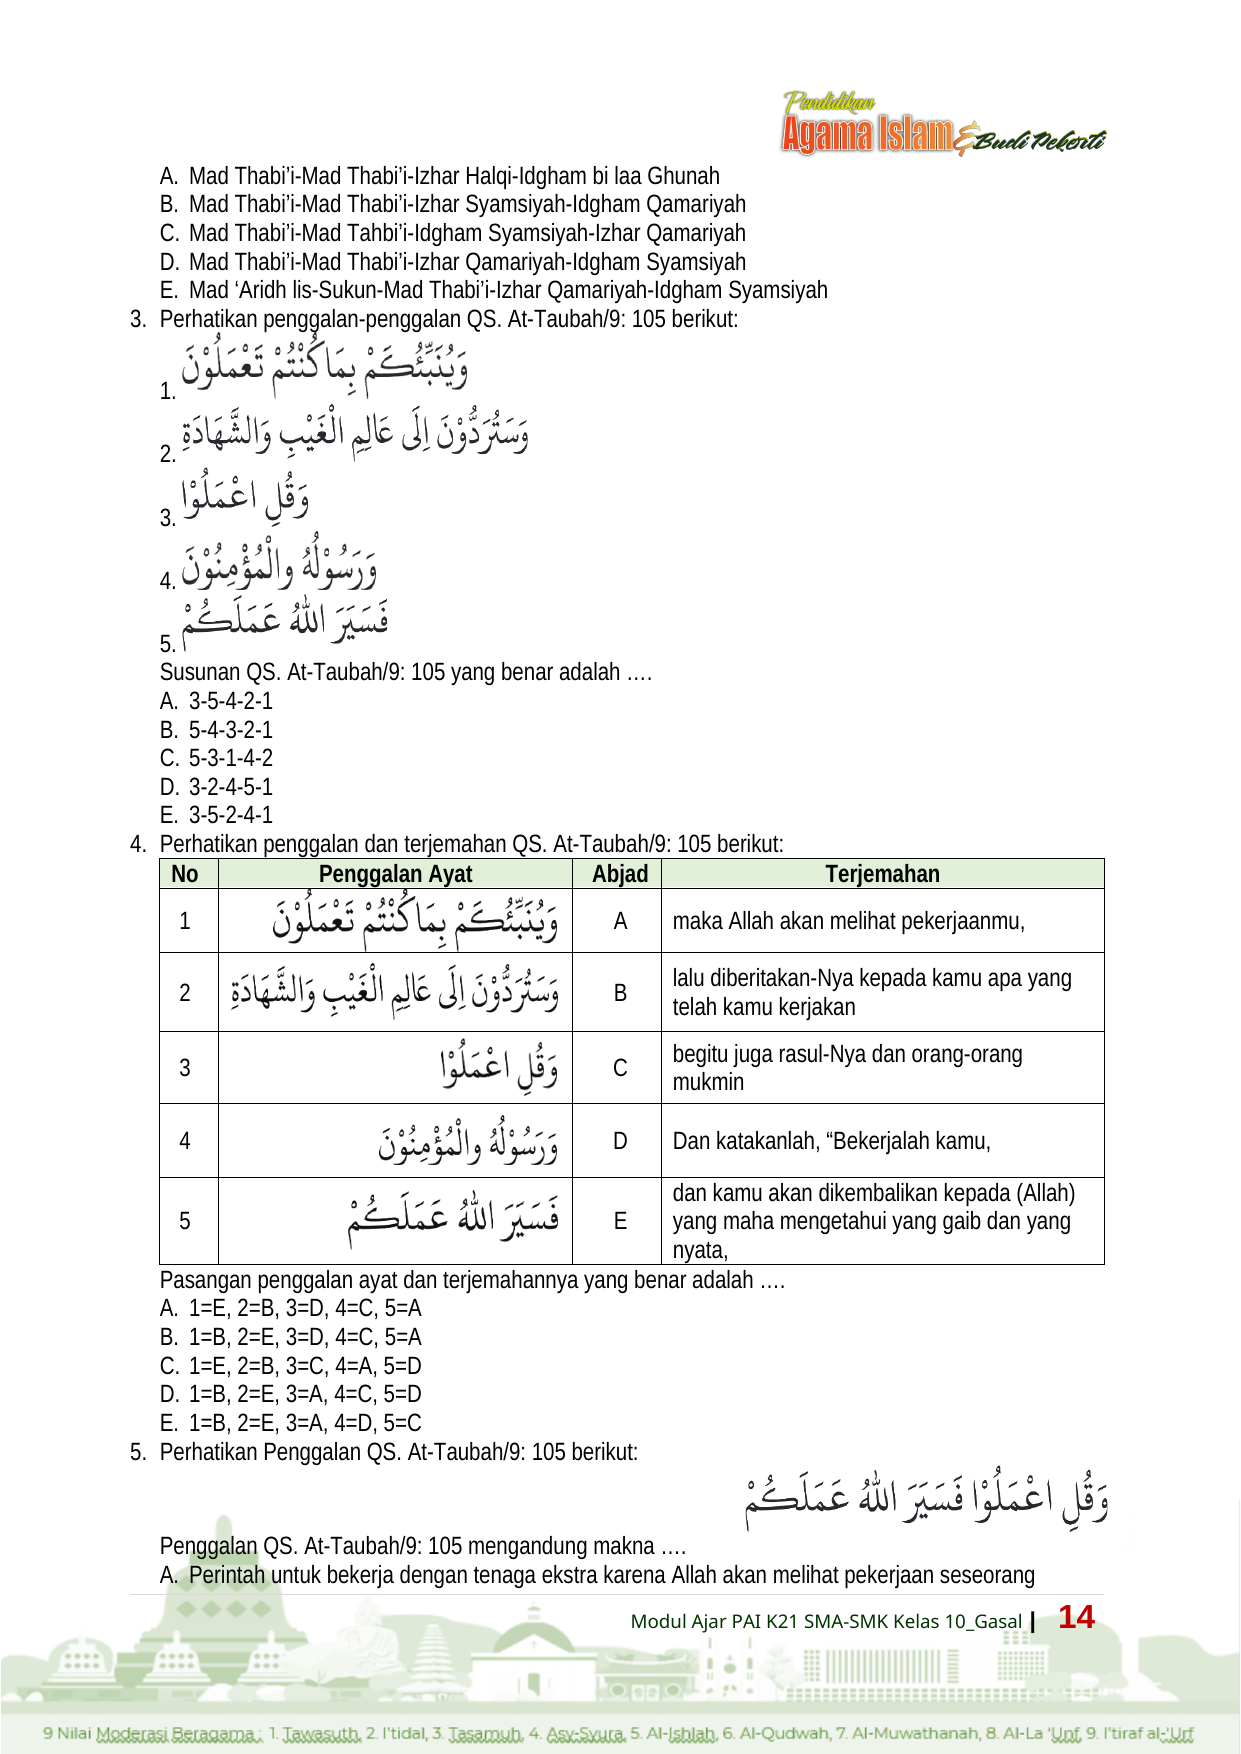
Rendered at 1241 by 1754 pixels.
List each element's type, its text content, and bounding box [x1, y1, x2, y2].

text Pasangan penggalan ayat dan terjemahannya yang benar adalah …. [159, 1265, 1107, 1293]
table_cell maka Allah akan melihat pekerjaanmu, [662, 889, 1104, 952]
picture [348, 1190, 558, 1250]
table_cell E [573, 1178, 661, 1264]
list Mad Thabi’i-Mad Thabi’i-Izhar Qamariyah-Idgham Syamsiyah [159, 247, 1107, 275]
table_header Abjad [573, 859, 661, 887]
picture [775, 88, 1107, 161]
picture [441, 1038, 557, 1096]
picture [273, 888, 557, 952]
picture [745, 1470, 963, 1532]
table_cell [219, 1178, 572, 1264]
list 1=B, 2=E, 3=D, 4=C, 5=A [159, 1322, 1107, 1351]
table_cell [557, 889, 572, 952]
list 1=B, 2=E, 3=A, 4=D, 5=C [159, 1408, 1107, 1437]
list 1=E, 2=B, 3=D, 4=C, 5=A [159, 1293, 1107, 1322]
picture [182, 467, 308, 527]
table_cell D [573, 1104, 661, 1177]
picture [973, 1465, 1108, 1532]
list 1=E, 2=B, 3=C, 4=A, 5=D [159, 1351, 1107, 1379]
text 5. [130, 594, 1107, 657]
picture [182, 531, 376, 590]
list 5-4-3-2-1 [159, 714, 1107, 743]
list 3-2-4-5-1 [159, 772, 1107, 801]
text Susunan QS. At-Taubah/9: 105 yang benar adalah …. [130, 657, 1107, 686]
list Perintah untuk bekerja dengan tenaga ekstra karena Allah akan melihat pekerjaan seseorang [159, 1560, 1107, 1588]
table_header Penggalan Ayat [219, 859, 572, 887]
list 5-3-1-4-2 [159, 743, 1107, 772]
table_cell [219, 953, 572, 1031]
table_cell [219, 889, 273, 952]
table_cell C [573, 1032, 661, 1103]
list 3-5-2-4-1 [159, 801, 1107, 829]
list Mad ‘Aridh lis-Sukun-Mad Thabi’i-Izhar Qamariyah-Idgham Syamsiyah [159, 275, 1107, 304]
list Mad Thabi’i-Mad Thabi’i-Izhar Syamsiyah-Idgham Qamariyah [159, 189, 1107, 218]
table_cell 2 [160, 953, 218, 1031]
text 3. [130, 467, 1107, 531]
table_cell lalu diberitakan-Nya kepada kamu apa yang telah kamu kerjakan [662, 953, 1104, 1031]
table_cell 3 [160, 1032, 218, 1103]
table_cell [219, 1104, 572, 1177]
list Mad Thabi’i-Mad Thabi’i-Izhar Halqi-Idgham bi laa Ghunah [159, 161, 1107, 189]
table_cell B [573, 953, 661, 1031]
list Perhatikan penggalan-penggalan QS. At-Taubah/9: 105 berikut: [130, 304, 1107, 333]
table_cell 4 [160, 1104, 218, 1177]
table_cell Dan katakanlah, “Bekerjalah kamu, [662, 1104, 1104, 1177]
list Perhatikan penggalan dan terjemahan QS. At-Taubah/9: 105 berikut: [130, 829, 1107, 858]
table_cell 5 [160, 1178, 218, 1264]
picture [182, 404, 528, 462]
picture [379, 1115, 557, 1165]
list 3-5-4-2-1 [159, 686, 1107, 714]
list 1=B, 2=E, 3=A, 4=C, 5=D [159, 1379, 1107, 1408]
table_header Terjemahan [662, 859, 1104, 887]
table_cell dan kamu akan dikembalikan kepada (Allah) yang maha mengetahui yang gaib dan yang nyata, [662, 1178, 1104, 1264]
table_header No [160, 859, 218, 887]
table_cell [219, 1032, 572, 1103]
table_cell 1 [160, 889, 218, 952]
picture [182, 594, 388, 652]
table_cell A [573, 889, 661, 952]
list Mad Thabi’i-Mad Tahbi’i-Idgham Syamsiyah-Izhar Qamariyah [159, 218, 1107, 247]
text 4. [130, 531, 1107, 594]
picture [231, 963, 558, 1020]
list Perhatikan Penggalan QS. At-Taubah/9: 105 berikut: [130, 1437, 1107, 1465]
picture [182, 332, 467, 399]
text Penggalan QS. At-Taubah/9: 105 mengandung makna …. [130, 1531, 1107, 1560]
table_cell begitu juga rasul-Nya dan orang-orang mukmin [662, 1032, 1104, 1103]
